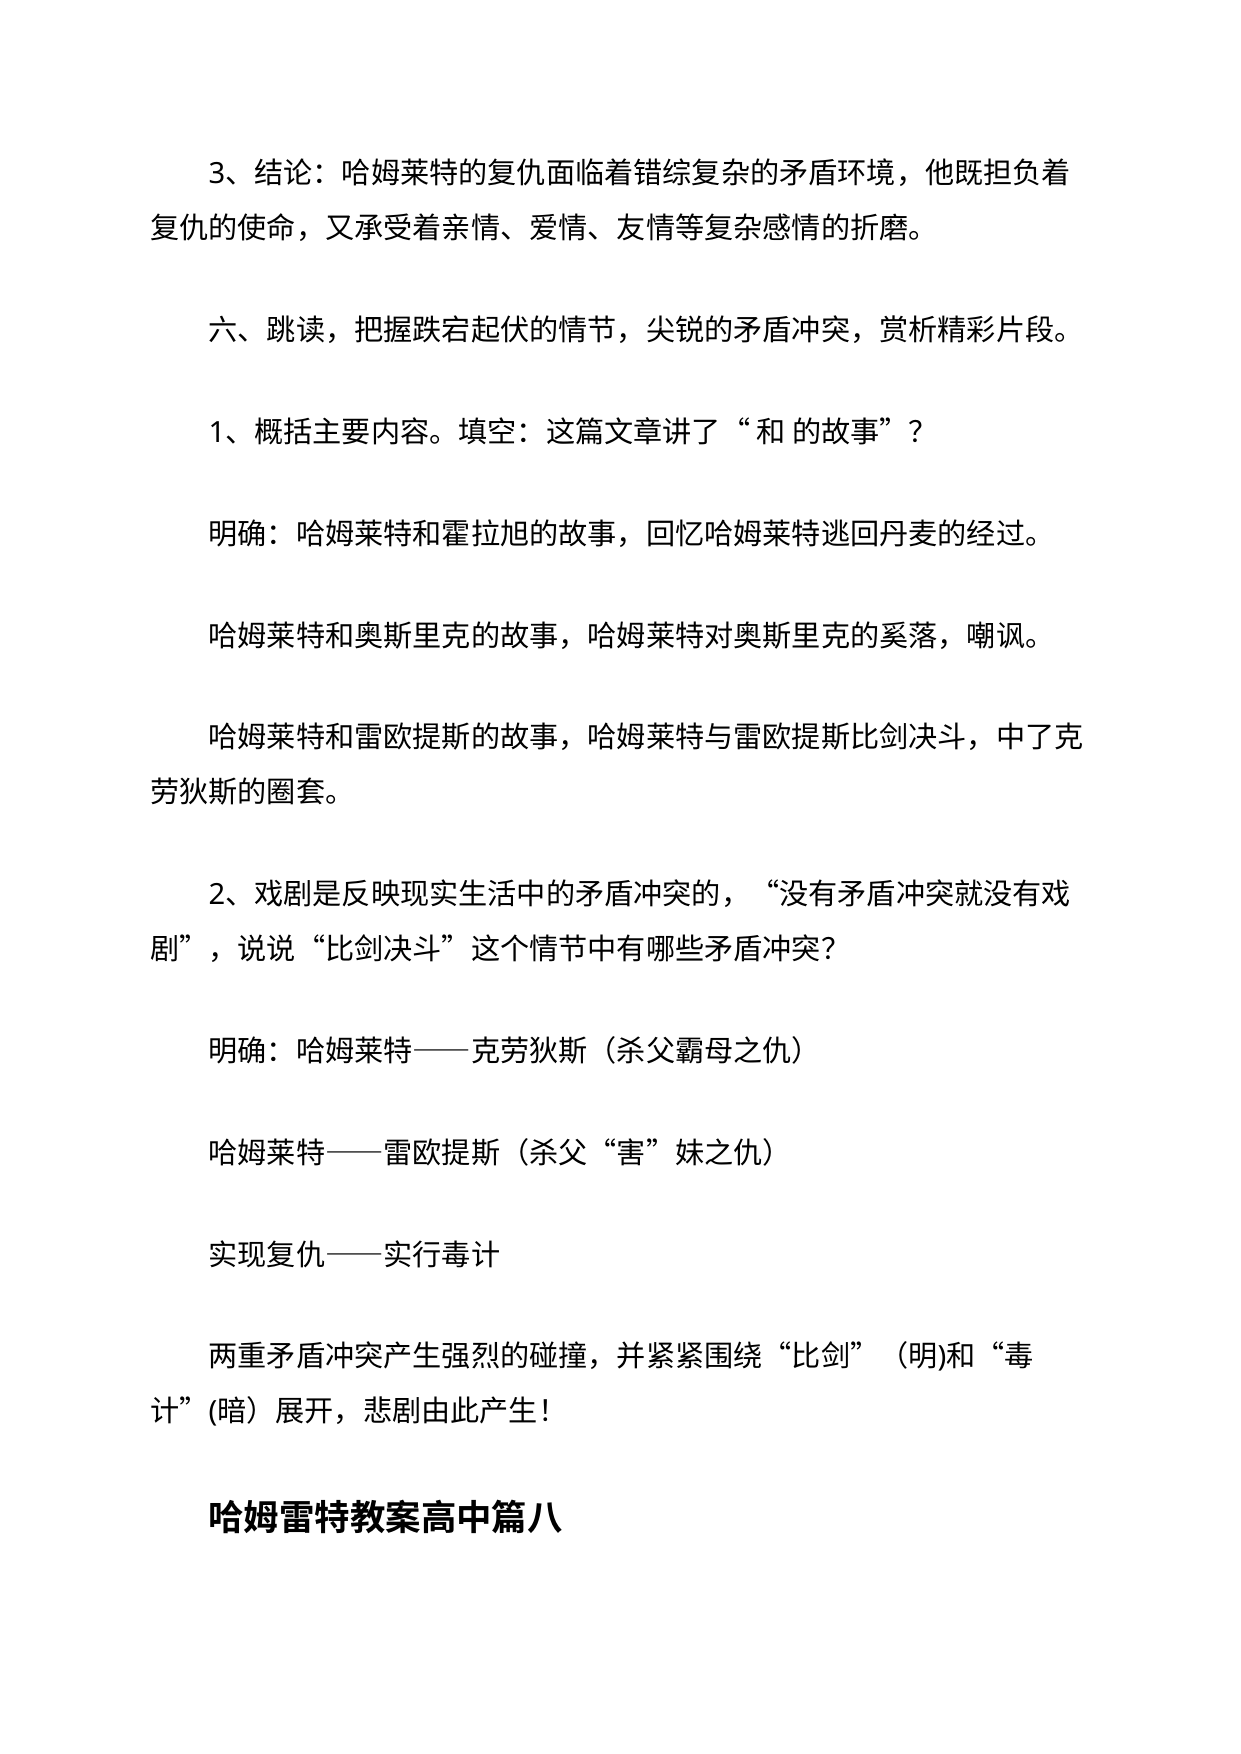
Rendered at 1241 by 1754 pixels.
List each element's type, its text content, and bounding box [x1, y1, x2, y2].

text 两重矛盾冲突产生强烈的碰撞，并紧紧围绕“比剑”（明)和“毒计”(暗）展开，悲剧由此产生！ [150, 1333, 1090, 1430]
text 实现复仇——实行毒计 [150, 1231, 1090, 1273]
text 明确：哈姆莱特——克劳狄斯（杀父霸母之仇） [150, 1027, 1090, 1070]
text 1、概括主要内容。填空：这篇文章讲了“ 和 的故事”？ [150, 408, 1090, 451]
text 3、结论：哈姆莱特的复仇面临着错综复杂的矛盾环境，他既担负着复仇的使命，又承受着亲情、爱情、友情等复杂感情的折磨。 [150, 150, 1090, 247]
text 六、跳读，把握跌宕起伏的情节，尖锐的矛盾冲突，赏析精彩片段。 [150, 307, 1090, 349]
text 2、戏剧是反映现实生活中的矛盾冲突的，“没有矛盾冲突就没有戏剧”，说说“比剑决斗”这个情节中有哪些矛盾冲突？ [150, 871, 1090, 968]
text 明确：哈姆莱特和霍拉旭的故事，回忆哈姆莱特逃回丹麦的经过。 [150, 511, 1090, 553]
text 哈姆莱特和雷欧提斯的故事，哈姆莱特与雷欧提斯比剑决斗，中了克劳狄斯的圈套。 [150, 714, 1090, 811]
text 哈姆莱特——雷欧提斯（杀父“害”妹之仇） [150, 1129, 1090, 1172]
text 哈姆雷特教案高中篇八 [150, 1490, 1090, 1541]
text 哈姆莱特和奥斯里克的故事，哈姆莱特对奥斯里克的奚落，嘲讽。 [150, 612, 1090, 654]
